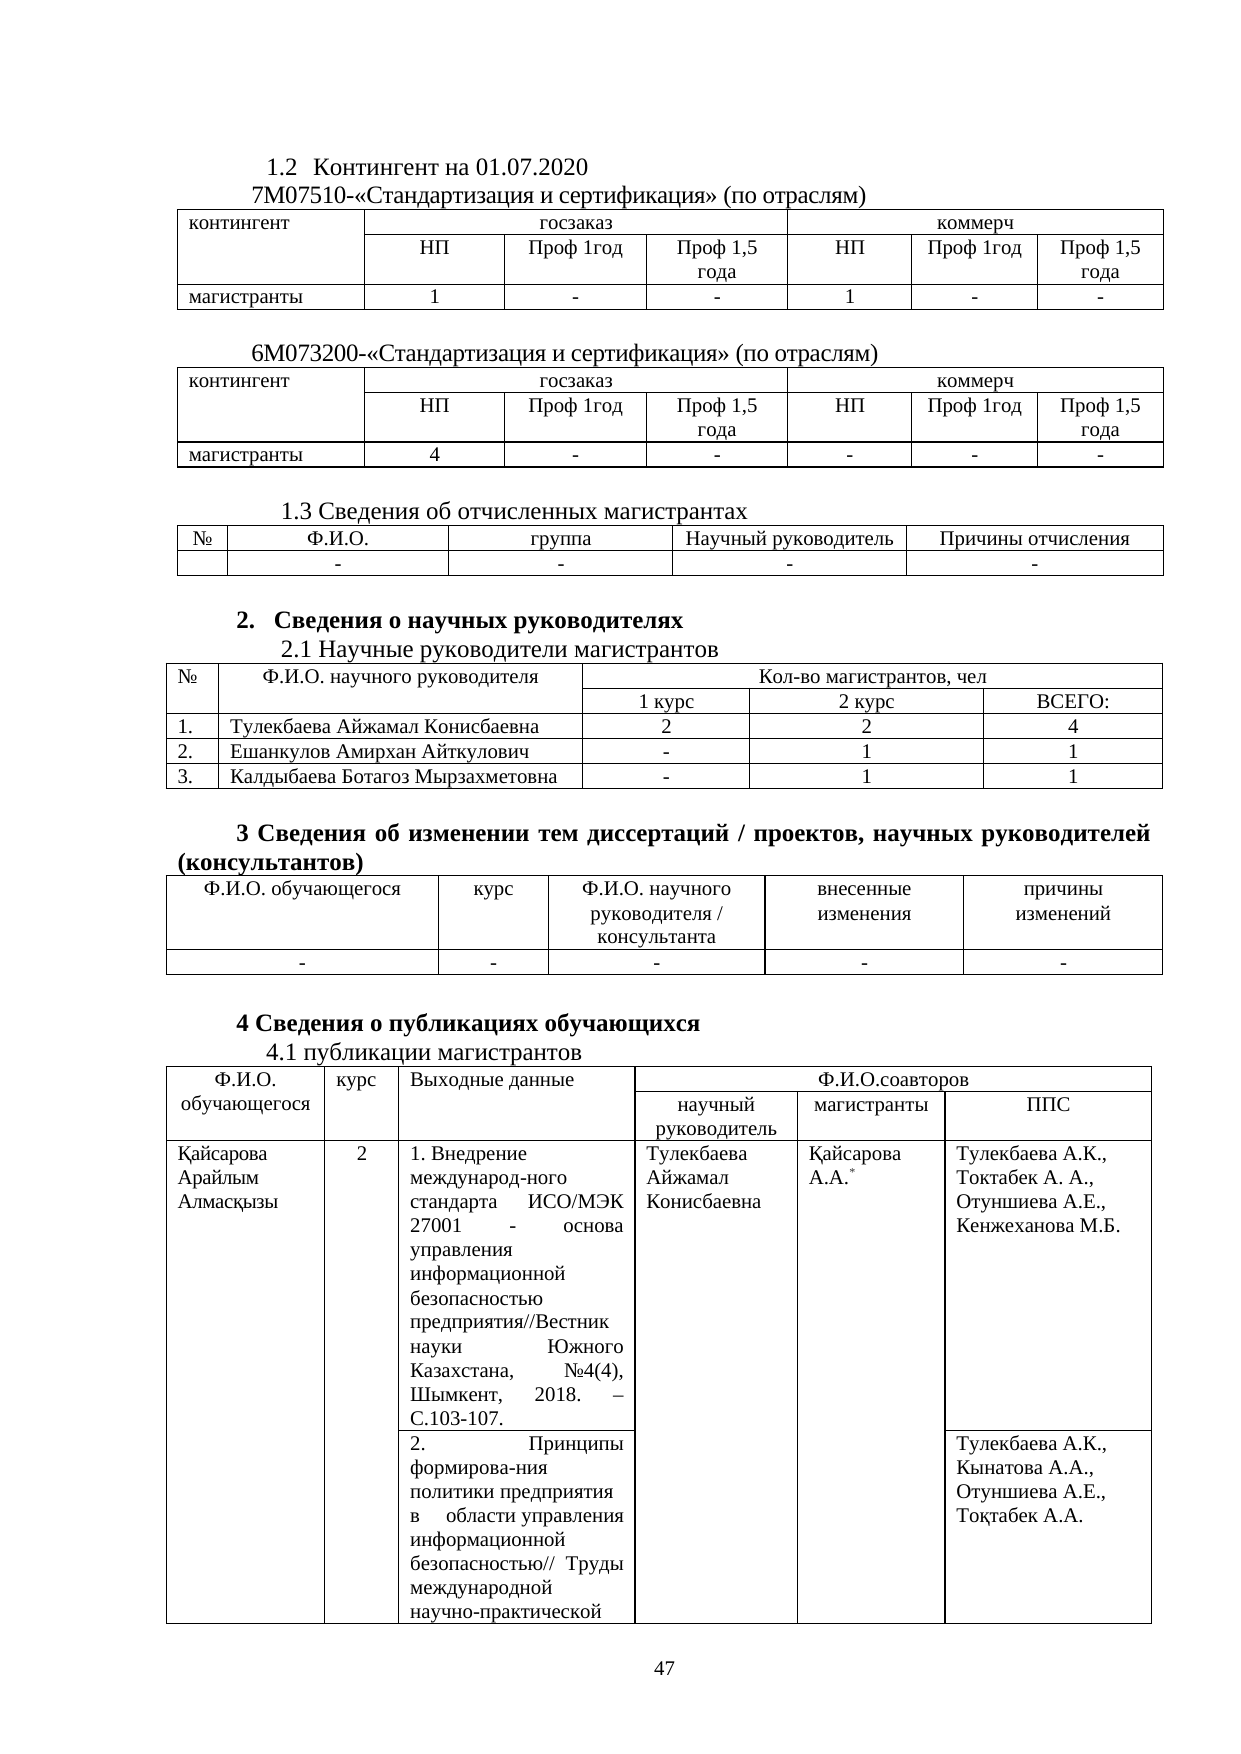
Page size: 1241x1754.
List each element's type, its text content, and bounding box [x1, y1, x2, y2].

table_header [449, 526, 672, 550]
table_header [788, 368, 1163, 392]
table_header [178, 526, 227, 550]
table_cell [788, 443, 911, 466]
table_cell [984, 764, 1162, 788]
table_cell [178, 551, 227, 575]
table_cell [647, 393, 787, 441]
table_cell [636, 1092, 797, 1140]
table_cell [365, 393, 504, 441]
text 3 Сведения об изменении тем диссертаций / проектов, научных руководителей (консультантов) [177, 818, 1152, 875]
text 1.3 Сведения об отчисленных магистрантах [177, 496, 1152, 525]
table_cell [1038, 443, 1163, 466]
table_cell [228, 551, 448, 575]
list Сведения о научных руководителях [236, 605, 1152, 634]
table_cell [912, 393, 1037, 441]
list Контингент на 01.07.2020 [266, 152, 1152, 180]
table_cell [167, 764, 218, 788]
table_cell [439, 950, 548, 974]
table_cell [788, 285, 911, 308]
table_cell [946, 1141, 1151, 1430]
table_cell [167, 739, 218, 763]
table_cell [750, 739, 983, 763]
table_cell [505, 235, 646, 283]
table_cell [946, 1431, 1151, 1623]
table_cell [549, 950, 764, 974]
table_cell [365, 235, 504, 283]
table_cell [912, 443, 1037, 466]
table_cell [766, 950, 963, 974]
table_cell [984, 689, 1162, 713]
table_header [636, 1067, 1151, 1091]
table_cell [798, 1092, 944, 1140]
text 4 Сведения о публикациях обучающихся [177, 1008, 1152, 1037]
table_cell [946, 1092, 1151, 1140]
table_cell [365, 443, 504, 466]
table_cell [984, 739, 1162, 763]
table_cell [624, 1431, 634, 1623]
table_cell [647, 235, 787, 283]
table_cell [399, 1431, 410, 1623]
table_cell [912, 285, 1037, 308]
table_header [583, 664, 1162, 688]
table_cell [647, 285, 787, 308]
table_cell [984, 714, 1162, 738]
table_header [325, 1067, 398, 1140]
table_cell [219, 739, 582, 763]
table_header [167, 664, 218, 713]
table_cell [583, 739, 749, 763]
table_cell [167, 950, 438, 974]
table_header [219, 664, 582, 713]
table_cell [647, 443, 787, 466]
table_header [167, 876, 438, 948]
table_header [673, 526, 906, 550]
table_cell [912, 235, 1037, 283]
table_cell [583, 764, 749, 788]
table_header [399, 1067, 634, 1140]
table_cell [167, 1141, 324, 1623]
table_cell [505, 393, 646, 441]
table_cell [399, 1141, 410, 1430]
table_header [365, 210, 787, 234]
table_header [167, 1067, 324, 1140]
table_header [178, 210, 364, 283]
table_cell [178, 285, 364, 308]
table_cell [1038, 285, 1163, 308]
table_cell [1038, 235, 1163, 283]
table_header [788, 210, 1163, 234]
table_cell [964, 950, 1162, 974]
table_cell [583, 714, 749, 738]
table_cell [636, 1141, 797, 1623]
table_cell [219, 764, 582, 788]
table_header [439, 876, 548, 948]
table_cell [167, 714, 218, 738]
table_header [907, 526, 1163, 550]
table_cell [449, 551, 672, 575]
text 4.1 публикации магистрантов [177, 1037, 1152, 1066]
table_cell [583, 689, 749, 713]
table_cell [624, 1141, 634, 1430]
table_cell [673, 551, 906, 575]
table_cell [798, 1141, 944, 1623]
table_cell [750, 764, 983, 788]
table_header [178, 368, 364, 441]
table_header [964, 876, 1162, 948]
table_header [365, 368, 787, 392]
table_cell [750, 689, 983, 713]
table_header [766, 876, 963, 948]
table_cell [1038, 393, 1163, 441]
text 2.1 Научные руководители магистрантов [177, 634, 1152, 662]
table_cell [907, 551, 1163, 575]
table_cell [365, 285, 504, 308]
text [177, 180, 1152, 209]
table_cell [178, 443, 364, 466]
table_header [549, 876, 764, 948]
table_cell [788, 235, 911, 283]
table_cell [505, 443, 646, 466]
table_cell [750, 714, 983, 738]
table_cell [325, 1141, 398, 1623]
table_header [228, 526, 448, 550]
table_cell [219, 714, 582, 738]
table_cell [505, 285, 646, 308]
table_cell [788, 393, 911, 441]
text 6М073200-«Стандартизация и сертификация» (по отраслям) [177, 338, 1152, 367]
